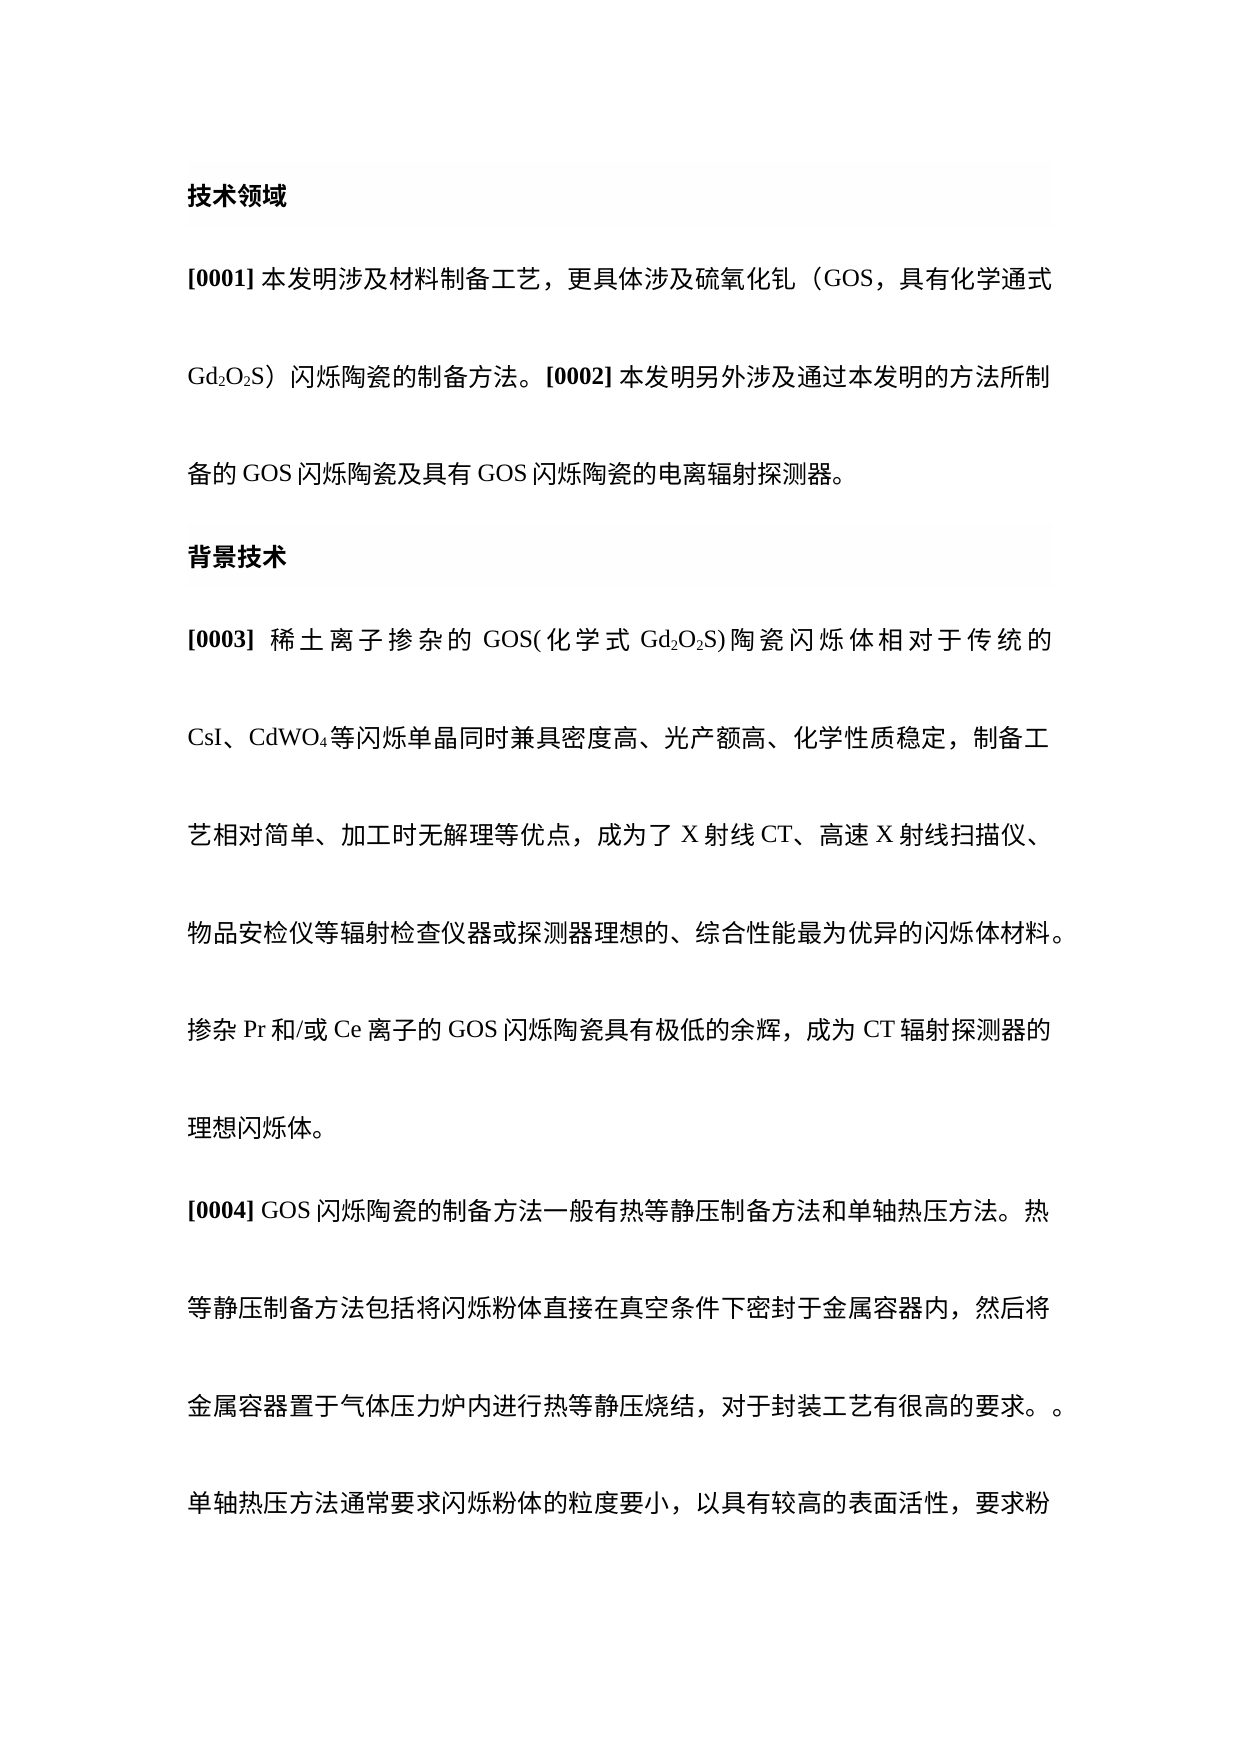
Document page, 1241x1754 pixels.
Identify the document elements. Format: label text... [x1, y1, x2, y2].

text [0003] 稀土离子掺杂的GOS(化学式Gd2O2S)陶瓷闪烁体相对于传统的CsI、CdWO4等闪烁单晶同时兼具密度高、光产额高、化学性质稳定，制备工艺相对简单、加工时无解理等优点，成为了X射线CT、高速X射线扫描仪、物品安检仪等辐射检查仪器或探测器理想的、综合性能最为优异的闪烁体材料。掺杂Pr和/或Ce离子的GOS闪烁陶瓷具有极低的余辉，成为CT辐射探测器的理想闪烁体。 [187, 606, 1053, 1159]
text [0001] 本发明涉及材料制备工艺，更具体涉及硫氧化钆（GOS，具有化学通式Gd2O2S）闪烁陶瓷的制备方法。[0002] 本发明另外涉及通过本发明的方法所制备的GOS闪烁陶瓷及具有GOS闪烁陶瓷的电离辐射探测器。 [187, 245, 1053, 505]
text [187, 1177, 1053, 1534]
text 技术领域 [187, 162, 1053, 227]
text 背景技术 [187, 523, 1053, 588]
